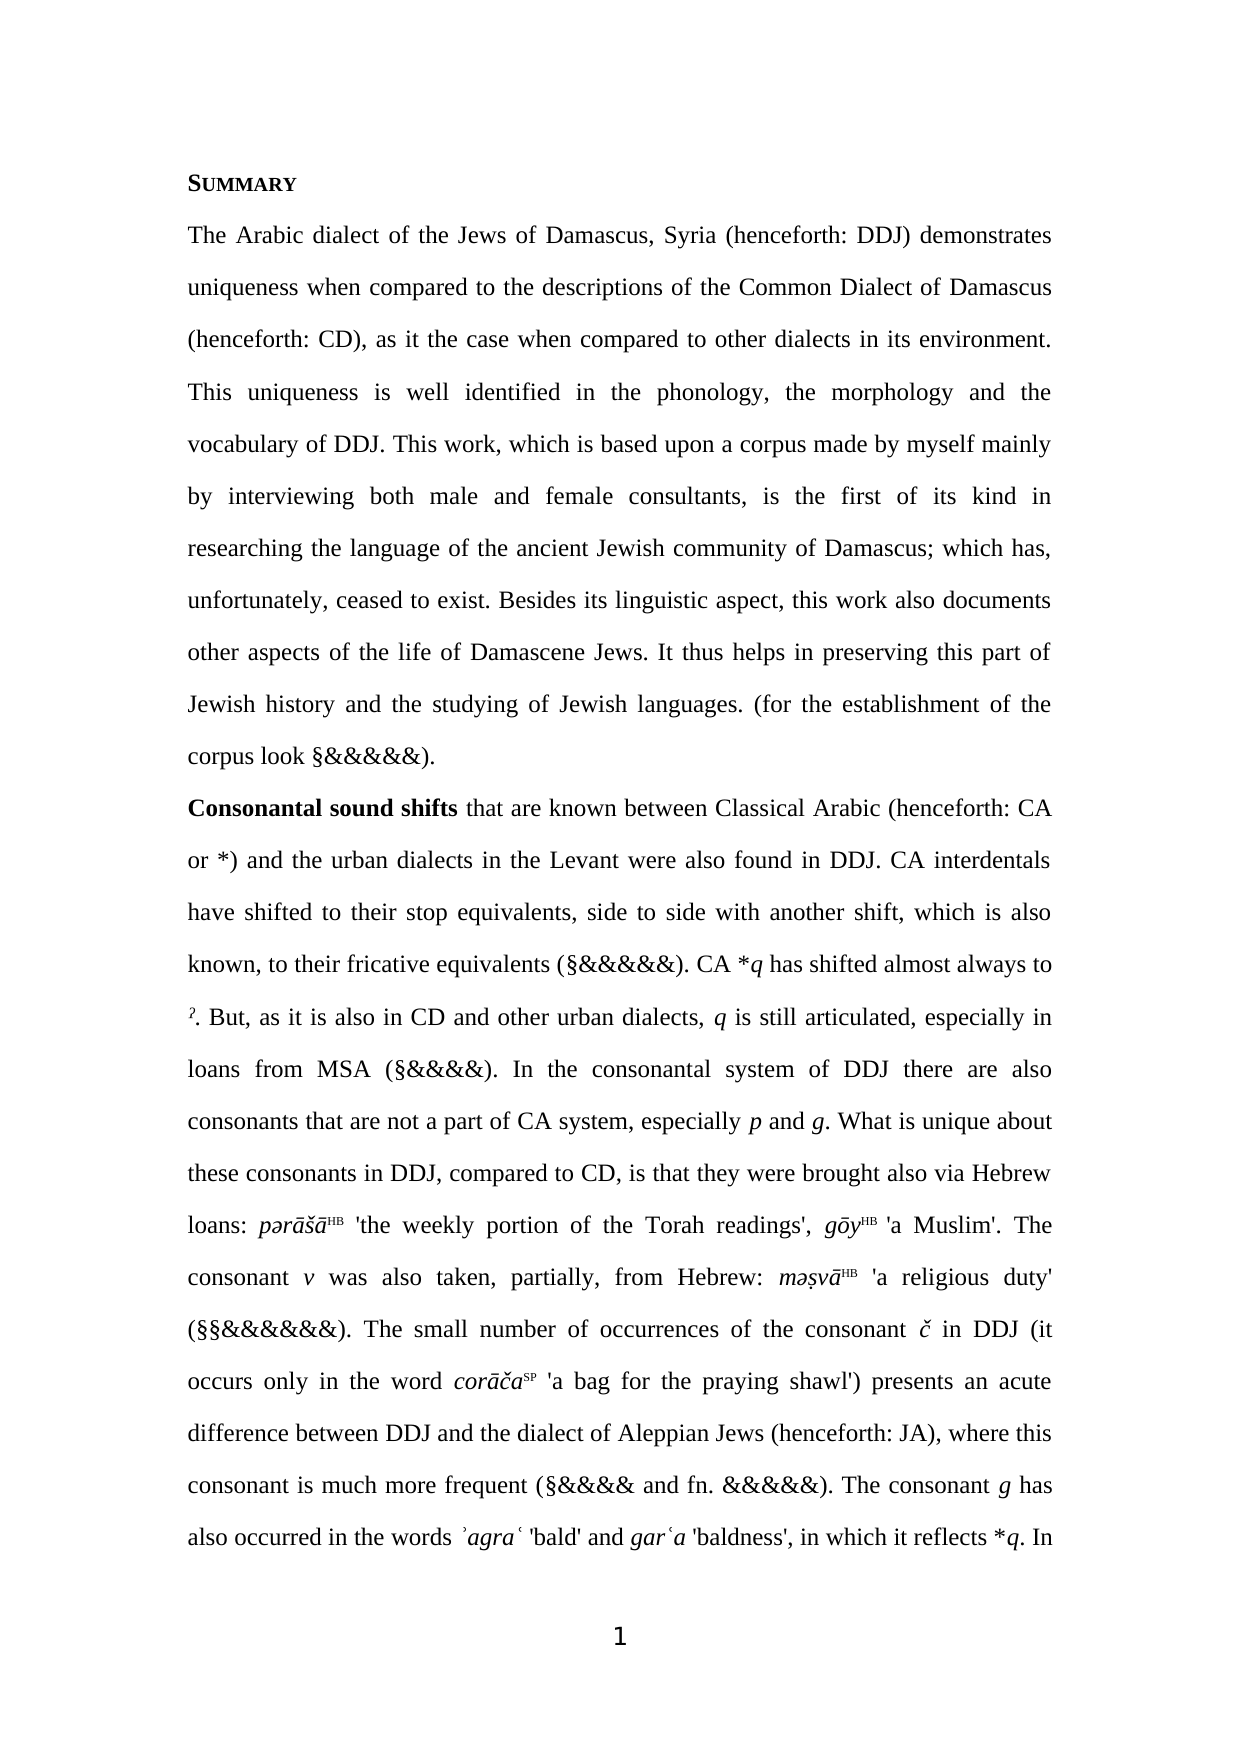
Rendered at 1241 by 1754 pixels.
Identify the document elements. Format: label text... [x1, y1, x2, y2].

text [187, 775, 1053, 1556]
text Summary [187, 150, 1053, 202]
text The Arabic dialect of the Jews of Damascus, Syria (henceforth: DDJ) demonstrates uniqueness when compared to the descriptions of the Common Dialect of Damascus (henceforth: CD), as it the case when compared to other dialects in its environment. This uniqueness is well identified in the phonology, the morphology and the vocabulary of DDJ. This work, which is based upon a corpus made by myself mainly by interviewing both male and female consultants, is the first of its kind in researching the language of the ancient Jewish community of Damascus; which has, unfortunately, ceased to exist. Besides its linguistic aspect, this work also documents other aspects of the life of Damascene Jews. It thus helps in preserving this part of Jewish history and the studying of Jewish languages. (for the establishment of the corpus look §&&&&&). [187, 202, 1053, 775]
